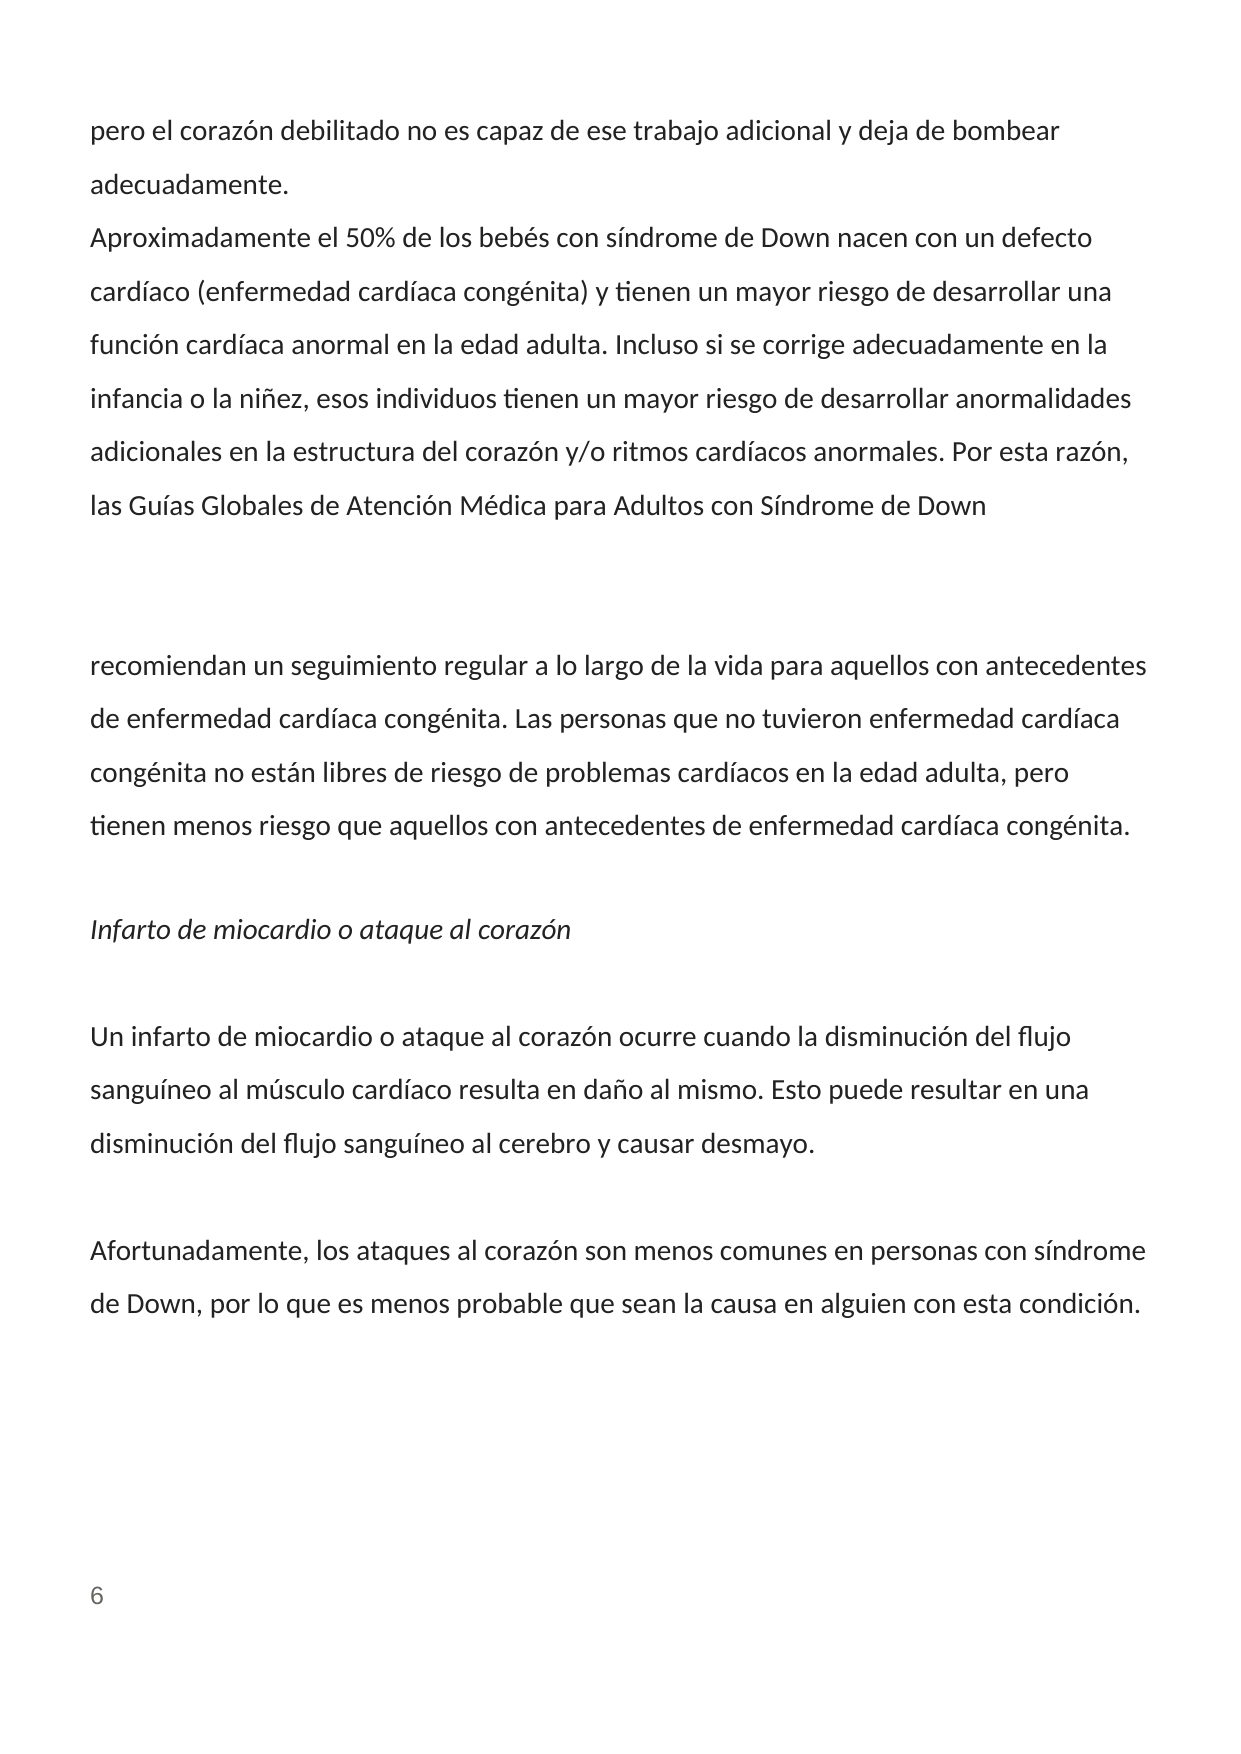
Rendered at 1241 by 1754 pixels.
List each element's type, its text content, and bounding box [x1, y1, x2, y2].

text Un infarto de miocardio o ataque al corazón ocurre cuando la disminución del flujo sanguíneo al músculo cardíaco resulta en daño al mismo. Esto puede resultar en una disminución del flujo sanguíneo al cerebro y causar desmayo. [90, 1018, 1150, 1160]
text recomiendan un seguimiento regular a lo largo de la vida para aquellos con antecedentes de enfermedad cardíaca congénita. Las personas que no tuvieron enfermedad cardíaca congénita no están libres de riesgo de problemas cardíacos en la edad adulta, pero tienen menos riesgo que aquellos con antecedentes de enfermedad cardíaca congénita. [90, 647, 1150, 843]
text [90, 112, 1150, 202]
text Aproximadamente el 50% de los bebés con síndrome de Down nacen con un defecto cardíaco (enfermedad cardíaca congénita) y tienen un mayor riesgo de desarrollar una función cardíaca anormal en la edad adulta. Incluso si se corrige adecuadamente en la infancia o la niñez, esos individuos tienen un mayor riesgo de desarrollar anormalidades adicionales en la estructura del corazón y/o ritmos cardíacos anormales. Por esta razón, las Guías Globales de Atención Médica para Adultos con Síndrome de Down [90, 219, 1150, 522]
text Afortunadamente, los ataques al corazón son menos comunes en personas con síndrome de Down, por lo que es menos probable que sean la causa en alguien con esta condición. [90, 1232, 1150, 1321]
text Infarto de miocardio o ataque al corazón [90, 911, 1150, 947]
